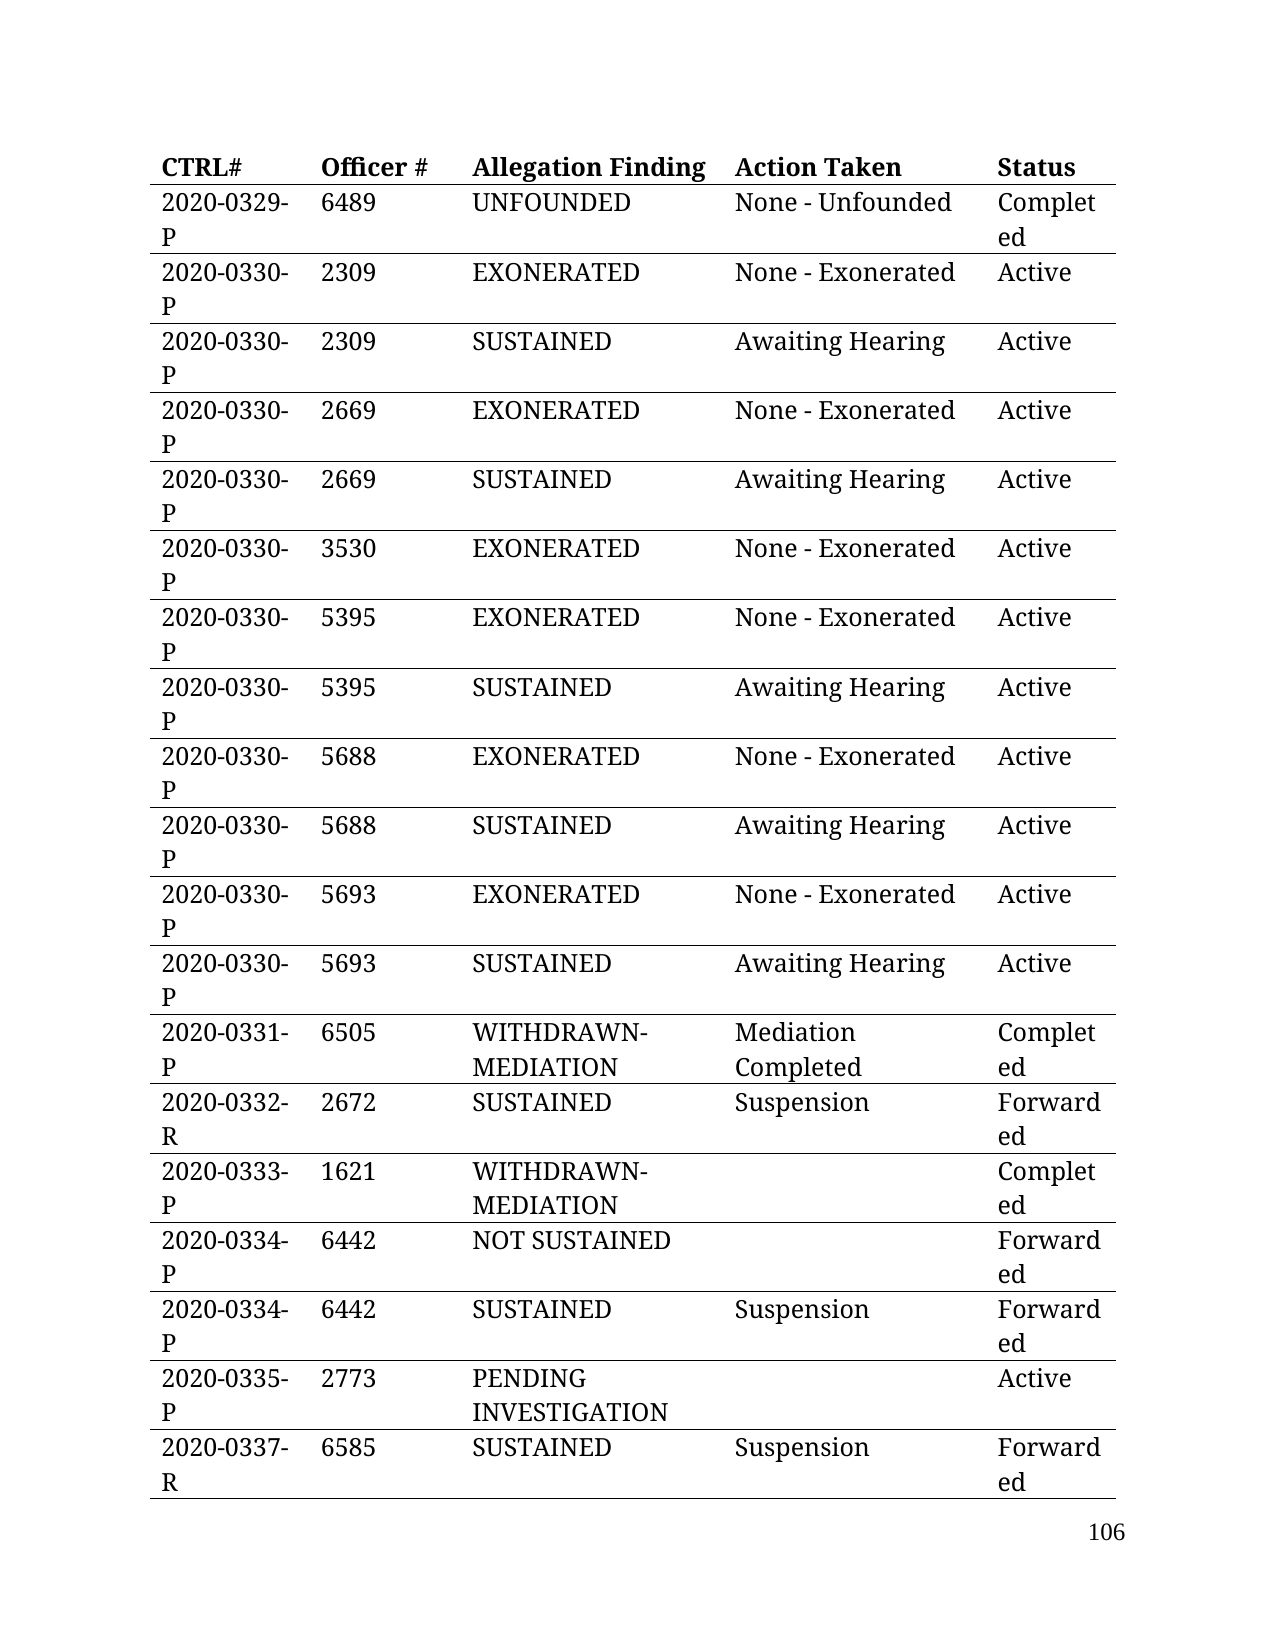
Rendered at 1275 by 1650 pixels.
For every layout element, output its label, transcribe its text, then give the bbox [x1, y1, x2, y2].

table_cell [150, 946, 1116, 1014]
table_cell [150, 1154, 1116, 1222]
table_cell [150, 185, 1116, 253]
table_header CTRL# [150, 150, 309, 184]
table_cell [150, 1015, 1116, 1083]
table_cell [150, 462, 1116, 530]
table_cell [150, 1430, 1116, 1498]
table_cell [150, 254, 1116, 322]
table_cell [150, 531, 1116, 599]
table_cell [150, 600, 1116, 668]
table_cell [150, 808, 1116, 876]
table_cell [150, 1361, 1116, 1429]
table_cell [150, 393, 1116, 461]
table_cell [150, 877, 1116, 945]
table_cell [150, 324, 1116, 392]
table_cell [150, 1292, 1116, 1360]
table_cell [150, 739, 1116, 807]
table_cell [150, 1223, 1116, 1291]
table_header Status [986, 150, 1116, 184]
table_header Officer # [309, 150, 461, 184]
table_header Action Taken [723, 150, 986, 184]
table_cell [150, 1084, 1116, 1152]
table_header Allegation Finding [461, 150, 723, 184]
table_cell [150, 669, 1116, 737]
